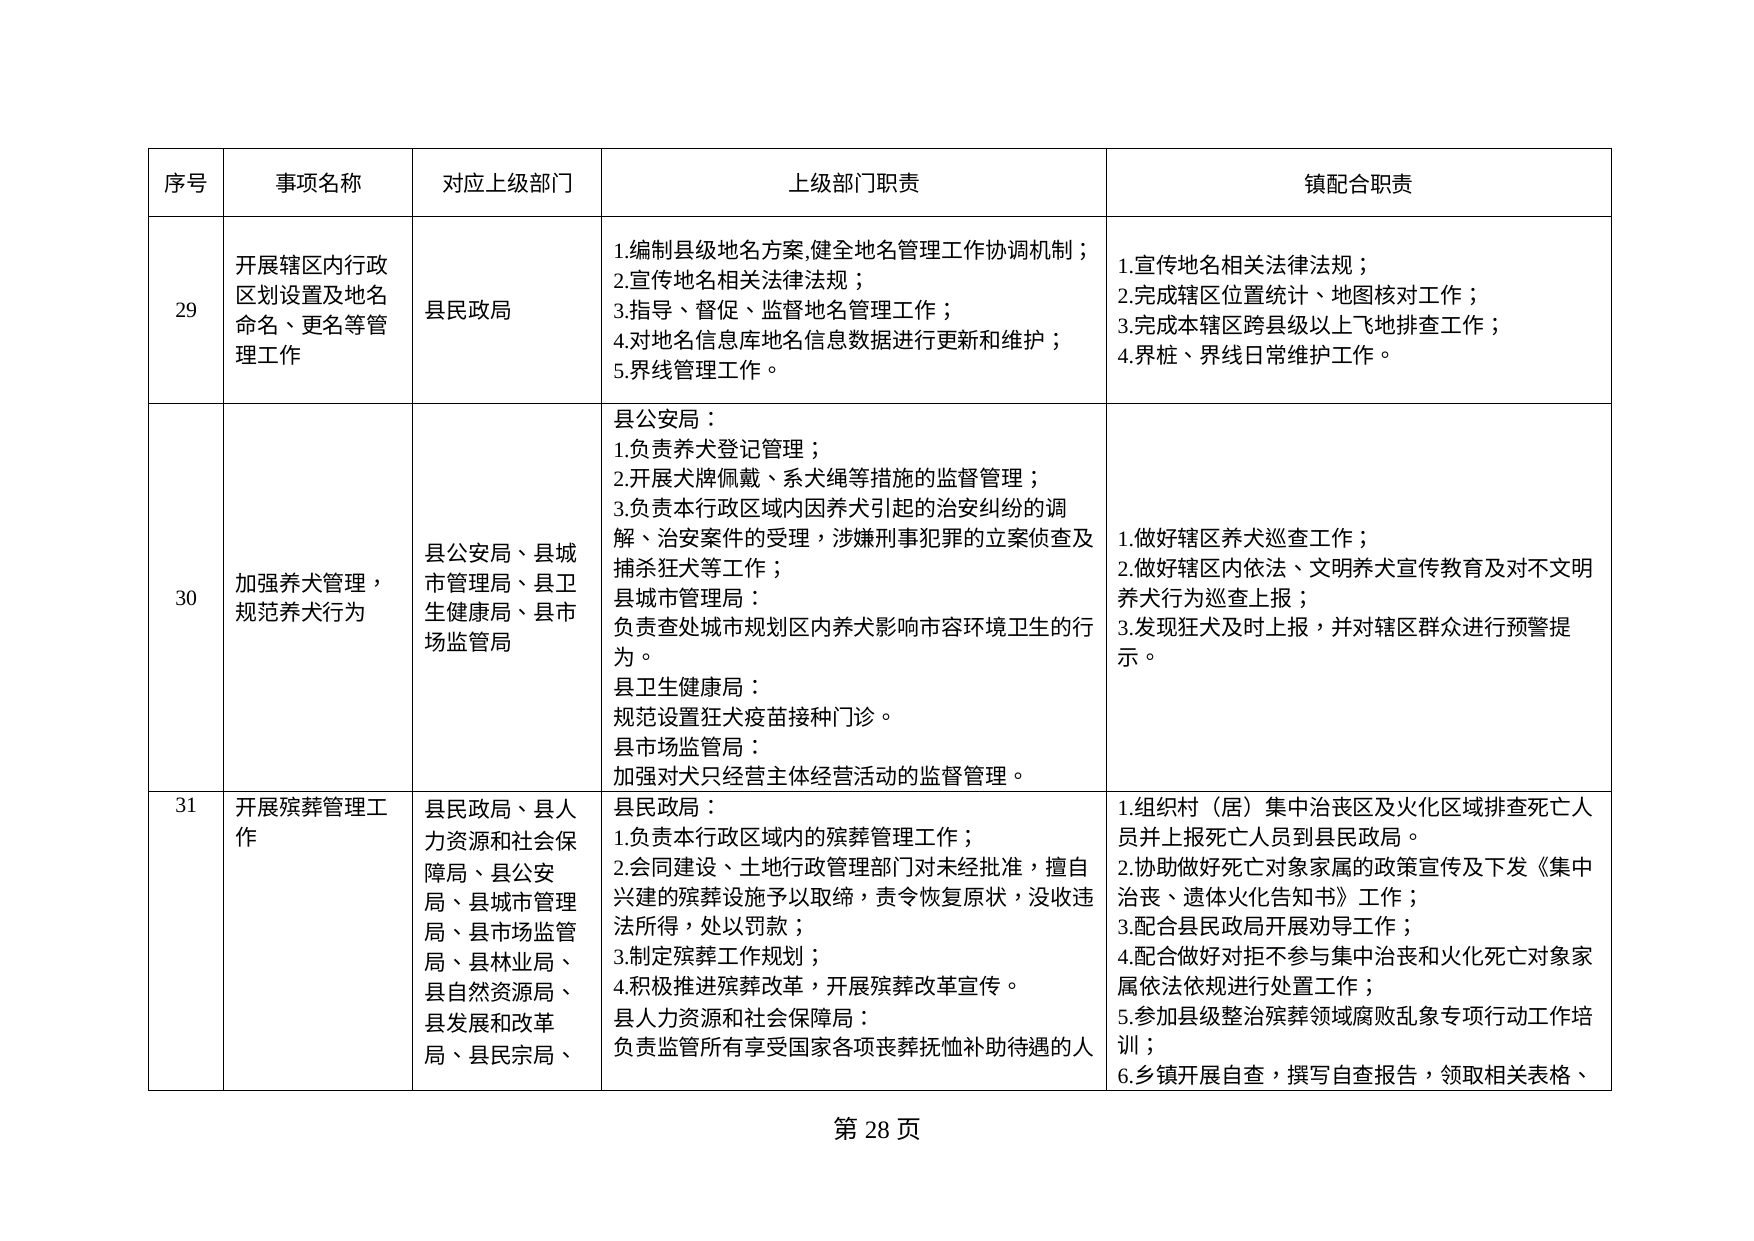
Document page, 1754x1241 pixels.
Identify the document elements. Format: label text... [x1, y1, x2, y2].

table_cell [413, 792, 601, 1090]
table_cell 县公安局： 1.负责养犬登记管理； 2.开展犬牌佩戴、系犬绳等措施的监督管理； 3.负责本行政区域内因养犬引起的治安纠纷的调解、治安案件的受理，涉嫌刑事犯罪的立案侦查及捕杀狂犬等工作； 县城市管理局： 负责查处城市规划区内养犬影响市容环境卫生的行为。 县卫生健康局： 规范设置狂犬疫苗接种门诊。 县市场监管局： 加强对犬只经营主体经营活动的监督管理。 [602, 404, 1106, 791]
table_cell 1.宣传地名相关法律法规； 2.完成辖区位置统计、地图核对工作； 3.完成本辖区跨县级以上飞地排查工作； 4.界桩、界线日常维护工作。 [1107, 217, 1611, 403]
table_cell 县民政局 [413, 217, 601, 403]
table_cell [1107, 792, 1611, 1090]
table_header 上级部门职责 [602, 149, 1106, 216]
table_header 事项名称 [224, 149, 412, 216]
table_cell 29 [149, 217, 223, 403]
table_header 序号 [149, 149, 223, 216]
table_cell 1.做好辖区养犬巡查工作； 2.做好辖区内依法、文明养犬宣传教育及对不文明养犬行为巡查上报； 3.发现狂犬及时上报，并对辖区群众进行预警提示。 [1107, 404, 1611, 791]
table_cell 31 [149, 792, 223, 1090]
table_cell 30 [149, 404, 223, 791]
table_header 对应上级部门 [413, 149, 601, 216]
table_cell 加强养犬管理，规范养犬行为 [224, 404, 412, 791]
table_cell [602, 792, 1106, 1090]
table_header 镇配合职责 [1107, 149, 1611, 216]
table_cell 开展殡葬管理工作 [224, 792, 412, 1090]
table_cell 开展辖区内行政区划设置及地名命名、更名等管理工作​ [224, 217, 412, 403]
table_cell 县公安局、县城市管理局、县卫生健康局、县市场监管局 [413, 404, 601, 791]
table_cell 1.编制县级地名方案,健全地名管理工作协调机制； 2.宣传地名相关法律法规； 3.指导、督促、监督地名管理工作； 4.对地名信息库地名信息数据进行更新和维护； 5.界线管理工作。 [602, 217, 1106, 403]
